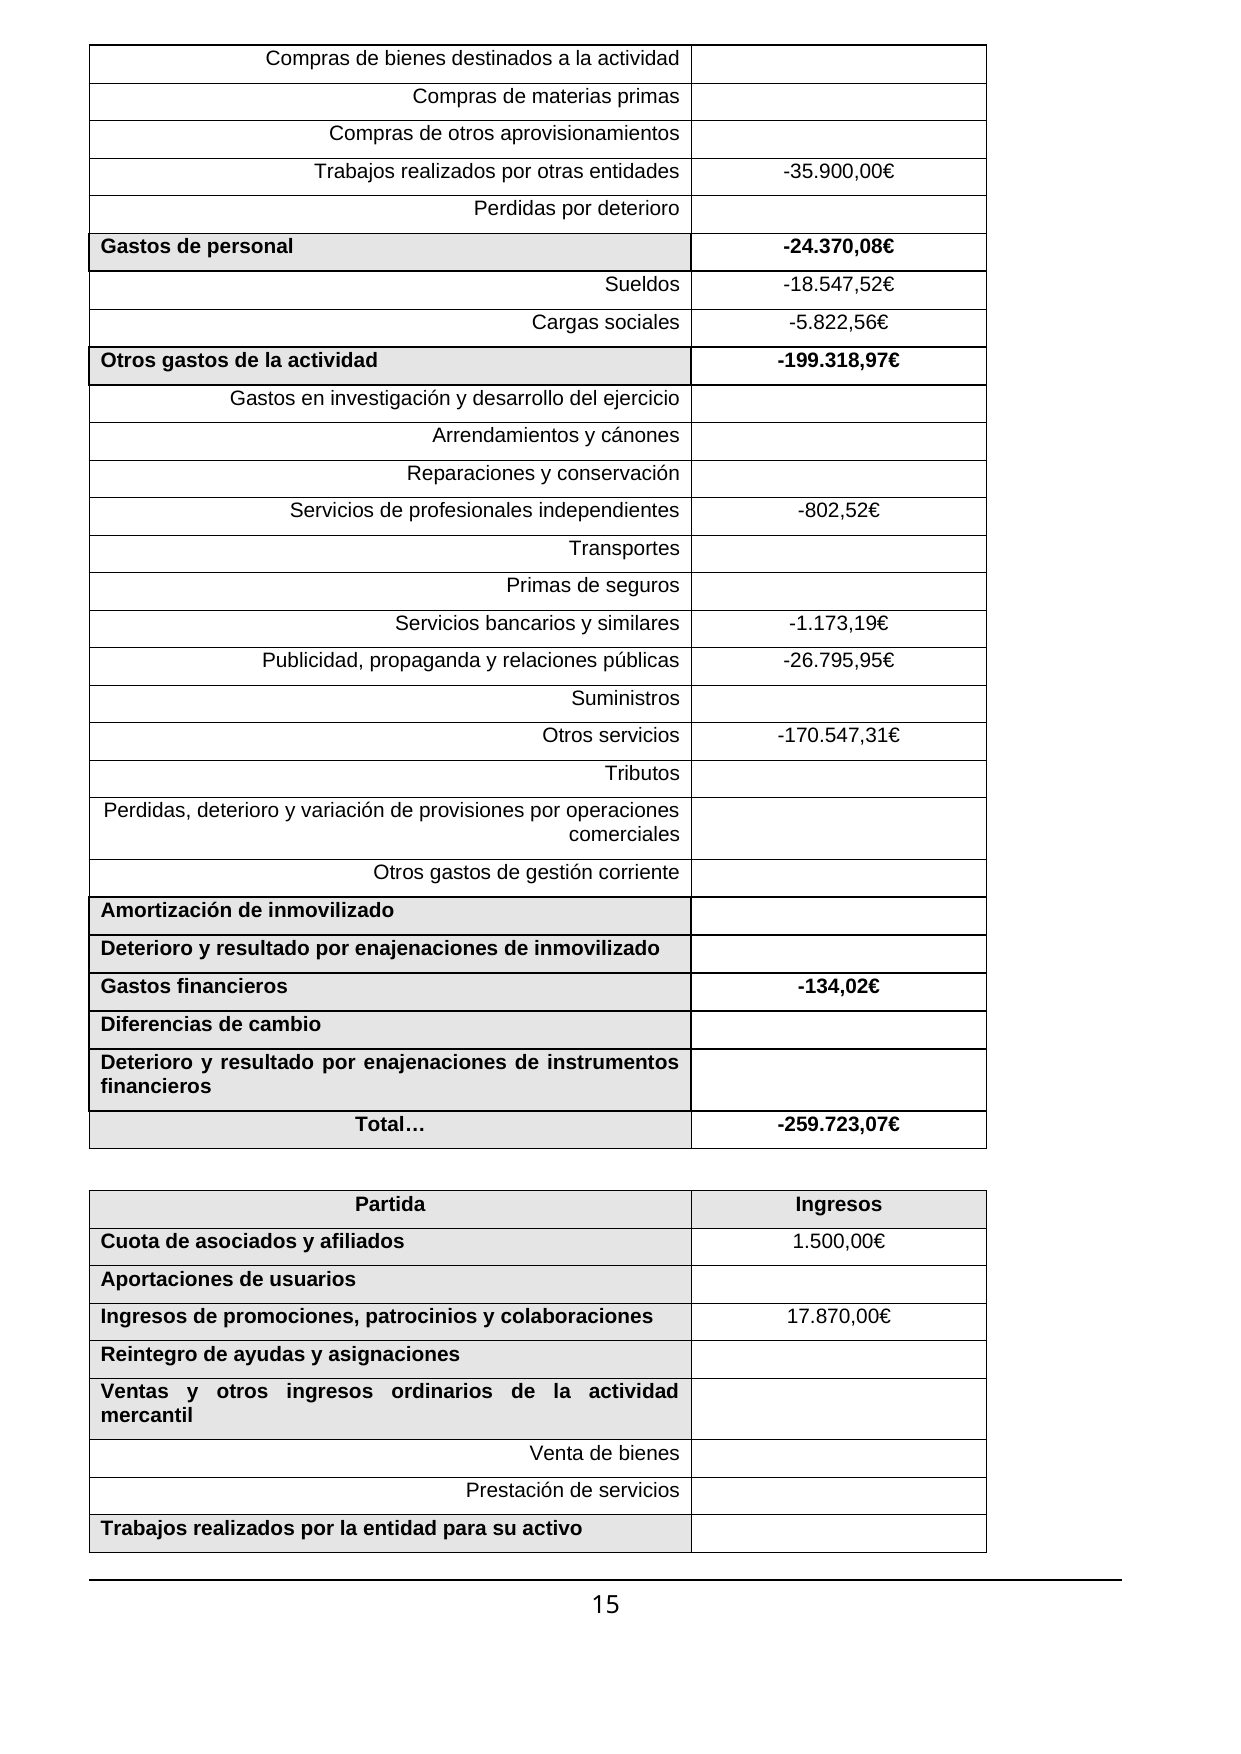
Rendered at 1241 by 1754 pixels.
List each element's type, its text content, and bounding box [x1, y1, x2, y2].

table_cell [692, 1050, 986, 1110]
table_cell Gastos financieros [90, 974, 690, 1010]
table_cell -170.547,31€ [692, 723, 986, 759]
table_cell Deterioro y resultado por enajenaciones de inmovilizado [90, 936, 690, 972]
table_cell Compras de otros aprovisionamientos [90, 121, 691, 157]
table_cell Perdidas por deterioro [90, 196, 691, 232]
table_cell [692, 1379, 986, 1439]
table_cell -802,52€ [692, 498, 986, 534]
table_header Partida [90, 1191, 691, 1228]
table_cell -24.370,08€ [692, 234, 986, 270]
table_cell Compras de materias primas [90, 84, 691, 120]
table_cell [692, 461, 986, 497]
table_cell Diferencias de cambio [90, 1012, 690, 1048]
table_cell [692, 686, 986, 722]
table_cell [692, 1515, 986, 1552]
table_cell [692, 386, 986, 422]
table_cell -134,02€ [692, 974, 986, 1010]
table_cell Perdidas, deterioro y variación de provisiones por operaciones comerciales [90, 798, 691, 858]
table_cell Amortización de inmovilizado [90, 898, 690, 934]
table_cell -259.723,07€ [692, 1112, 986, 1148]
table_cell [692, 121, 986, 157]
table_cell Aportaciones de usuarios [90, 1266, 691, 1303]
table_cell [692, 1266, 986, 1303]
table_cell 17.870,00€ [692, 1304, 986, 1340]
table_cell [692, 936, 986, 972]
table_cell Publicidad, propaganda y relaciones públicas [90, 648, 691, 684]
table_cell [692, 1440, 986, 1477]
table_cell Transportes [90, 536, 691, 572]
table_cell [692, 1478, 986, 1514]
table_cell -35.900,00€ [692, 159, 986, 195]
table_cell [692, 860, 986, 896]
table_cell -18.547,52€ [692, 272, 986, 308]
table_cell Primas de seguros [90, 573, 691, 609]
table_cell Total… [90, 1112, 691, 1148]
table_cell [692, 196, 986, 232]
table_cell [692, 46, 986, 82]
table_cell Trabajos realizados por la entidad para su activo [90, 1515, 691, 1552]
table_cell Servicios bancarios y similares [90, 611, 691, 647]
table_cell [692, 536, 986, 572]
table_header Ingresos [692, 1191, 986, 1228]
table_cell [692, 573, 986, 609]
table_cell Suministros [90, 686, 691, 722]
table_cell [692, 1012, 986, 1048]
table_cell Gastos en investigación y desarrollo del ejercicio [90, 386, 691, 422]
table_cell Otros gastos de la actividad [90, 348, 690, 384]
table_cell Otros gastos de gestión corriente [90, 860, 691, 896]
table_cell [692, 761, 986, 797]
table_cell -1.173,19€ [692, 611, 986, 647]
table_cell Cuota de asociados y afiliados [90, 1229, 691, 1265]
table_cell Reintegro de ayudas y asignaciones [90, 1341, 691, 1378]
table_cell -5.822,56€ [692, 310, 986, 346]
table_cell Sueldos [90, 272, 691, 308]
table_cell -199.318,97€ [692, 348, 986, 384]
table_cell [692, 423, 986, 459]
table_cell [692, 1341, 986, 1378]
table_cell [692, 798, 986, 858]
table_cell Compras de bienes destinados a la actividad [90, 46, 691, 82]
table_cell [692, 898, 986, 934]
table_cell Arrendamientos y cánones [90, 423, 691, 459]
table_cell Ventas y otros ingresos ordinarios de la actividad mercantil [90, 1379, 691, 1439]
table_cell [692, 84, 986, 120]
table_cell Reparaciones y conservación [90, 461, 691, 497]
table_cell Cargas sociales [90, 310, 691, 346]
table_cell Trabajos realizados por otras entidades [90, 159, 691, 195]
table_cell 1.500,00€ [692, 1229, 986, 1265]
table_cell Gastos de personal [90, 234, 690, 270]
table_cell Servicios de profesionales independientes [90, 498, 691, 534]
table_cell Ingresos de promociones, patrocinios y colaboraciones [90, 1304, 691, 1340]
table_cell Otros servicios [90, 723, 691, 759]
table_cell Venta de bienes [90, 1440, 691, 1477]
table_cell Deterioro y resultado por enajenaciones de instrumentos financieros [90, 1050, 690, 1110]
table_cell -26.795,95€ [692, 648, 986, 684]
table_cell Tributos [90, 761, 691, 797]
table_cell Prestación de servicios [90, 1478, 691, 1514]
